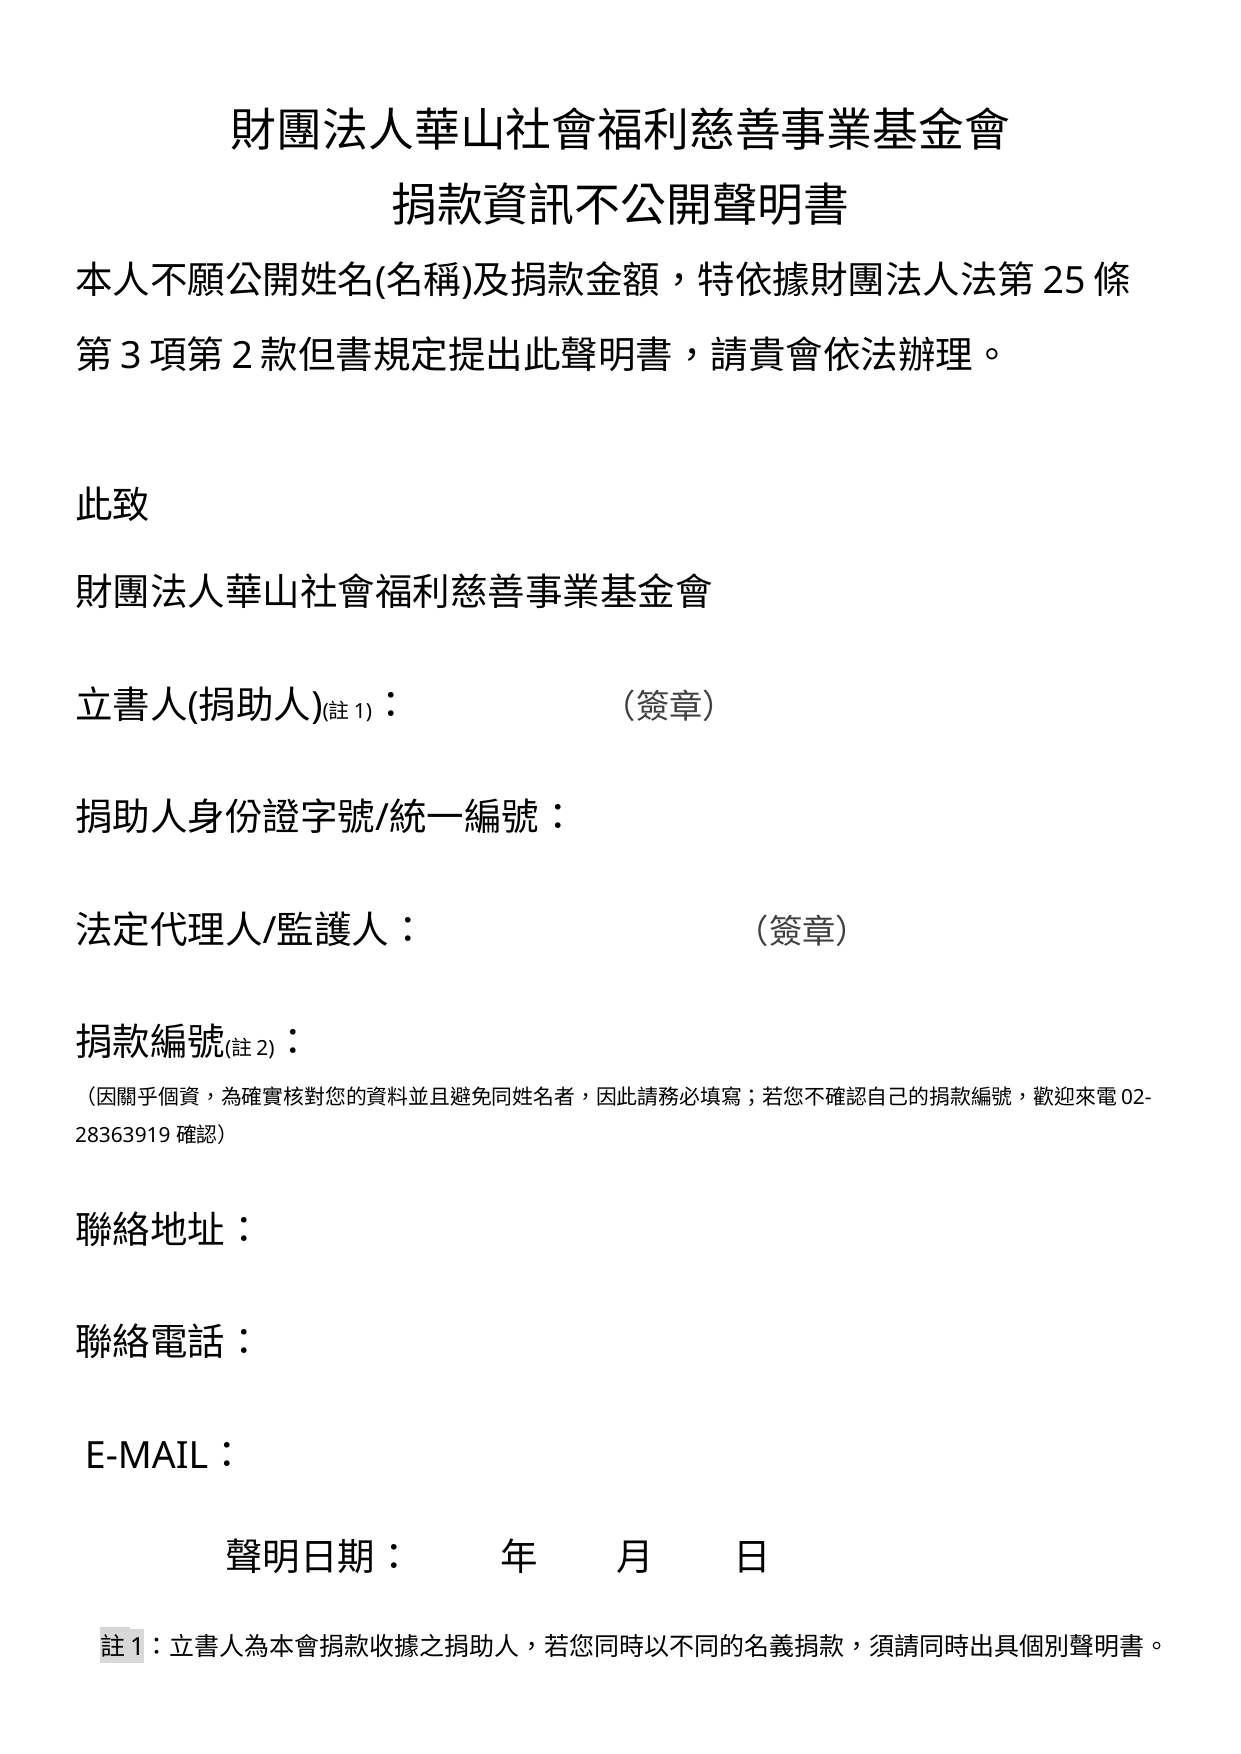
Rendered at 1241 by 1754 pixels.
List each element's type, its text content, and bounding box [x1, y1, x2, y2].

text 財團法人華山社會福利慈善事業基金會 捐款資訊不公開聲明書 [75, 89, 1165, 239]
text 法定代理人/監護人： （簽章） [75, 889, 1165, 964]
text 註1：立書人為本會捐款收據之捐助人，若您同時以不同的名義捐款，須請同時出具個別聲明書。 [144, 1636, 1165, 1661]
text 捐助人身份證字號/統一編號： [75, 777, 1165, 852]
text 聲明日期： 年 月 日 [225, 1527, 1165, 1581]
text E-MAIL： [75, 1414, 1165, 1489]
text 捐款編號(註2)： （因關乎個資，為確實核對您的資料並且避免同姓名者，因此請務必填寫；若您不確認自己的捐款編號，歡迎來電02-28363919 確認） [75, 1002, 1165, 1152]
text 聯絡電話： [75, 1302, 1165, 1377]
text 立書人(捐助人)(註1)： （簽章） [75, 664, 1165, 739]
text 此致 [75, 464, 1165, 539]
text 本人不願公開姓名(名稱)及捐款金額，特依據財團法人法第25條第3項第2款但書規定提出此聲明書，請貴會依法辦理。 [75, 239, 1165, 389]
text 財團法人華山社會福利慈善事業基金會 [75, 552, 1165, 627]
text 聯絡地址： [75, 1189, 1165, 1264]
